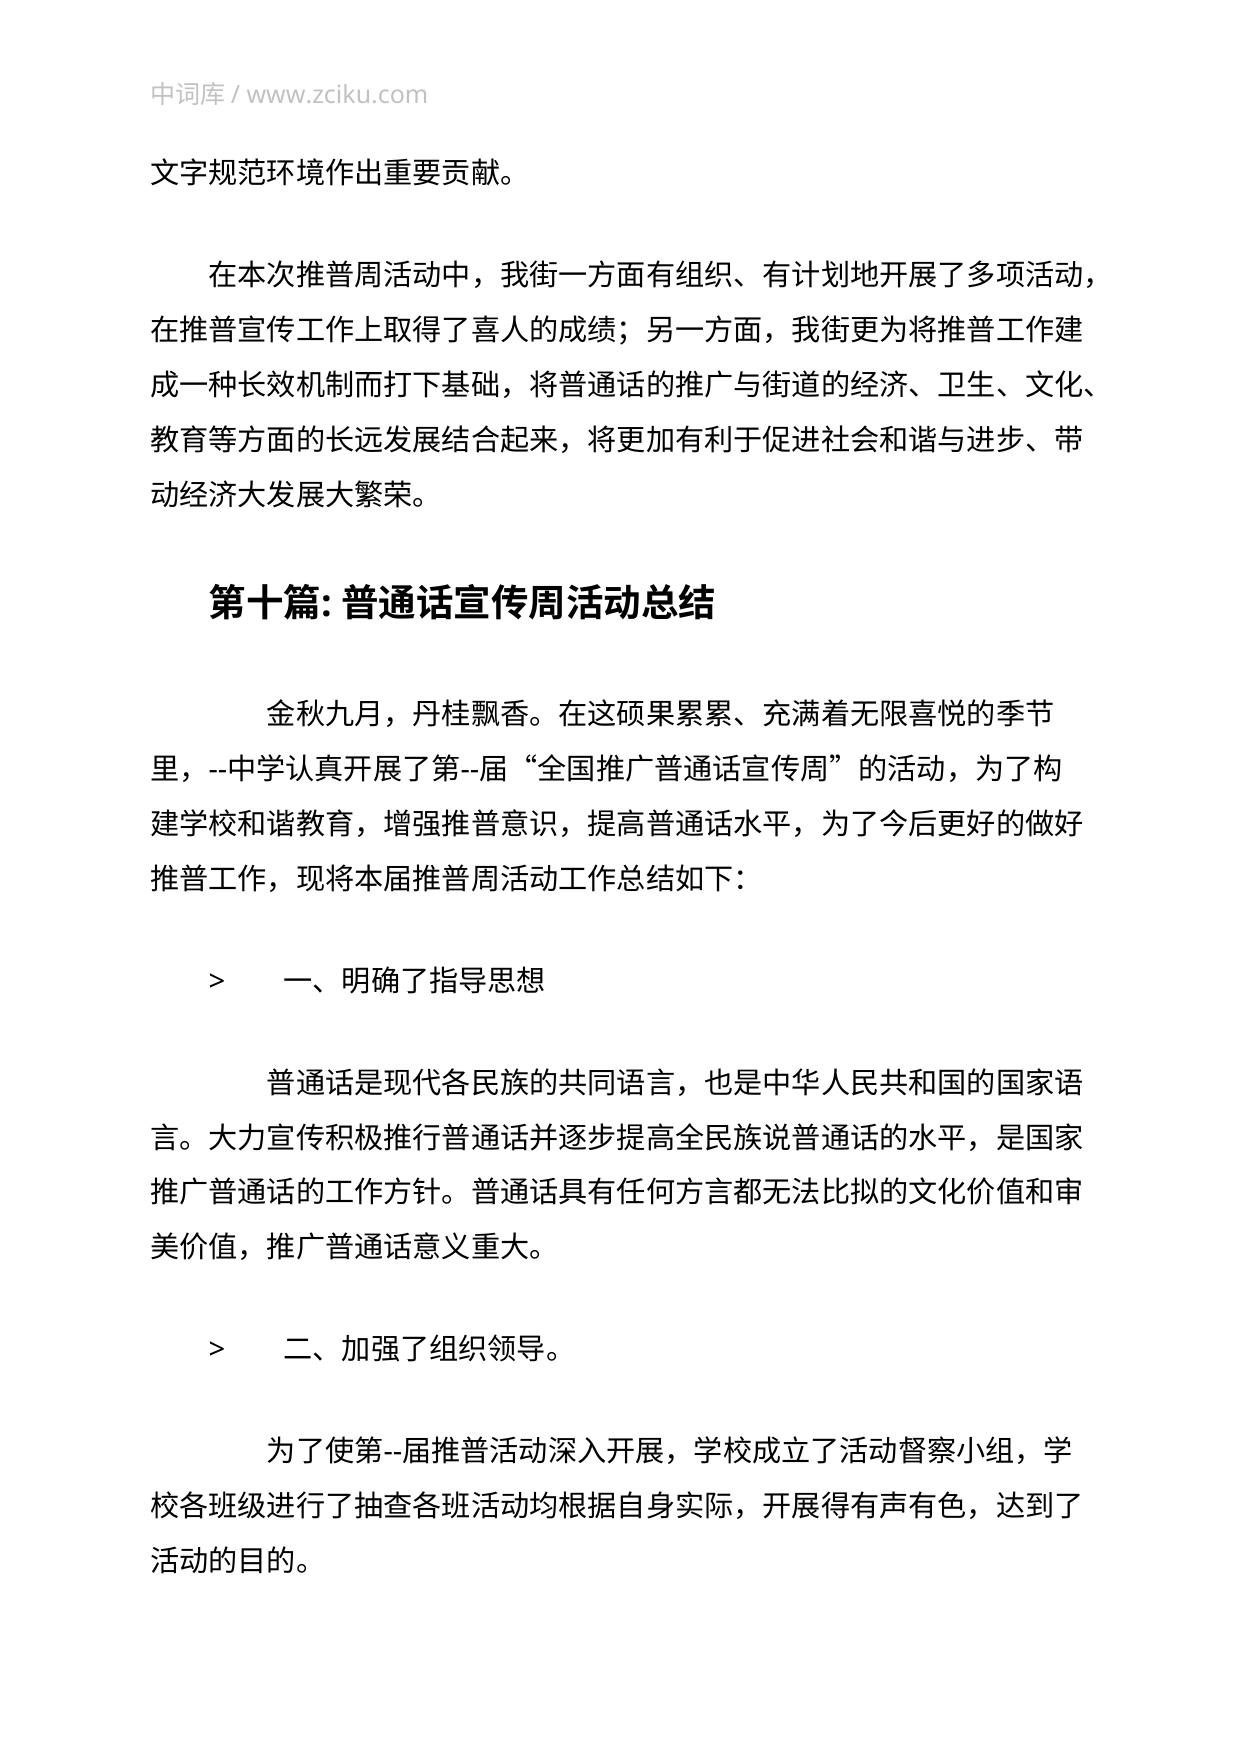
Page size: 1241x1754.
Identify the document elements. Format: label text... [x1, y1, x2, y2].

text > 二、加强了组织领导。 [150, 1326, 1090, 1368]
text > 一、明确了指导思想 [150, 957, 1090, 1000]
text 第十篇: 普通话宣传周活动总结 [150, 573, 1090, 628]
text 为了使第--届推普活动深入开展，学校成立了活动督察小组，学校各班级进行了抽查各班活动均根据自身实际，开展得有声有色，达到了活动的目的。 [150, 1428, 1090, 1580]
text 普通话是现代各民族的共同语言，也是中华人民共和国的国家语言。大力宣传积极推行普通话并逐步提高全民族说普通话的水平，是国家推广普通话的工作方针。普通话具有任何方言都无法比拟的文化价值和审美价值，推广普通话意义重大。 [150, 1059, 1090, 1266]
text 在本次推普周活动中，我街一方面有组织、有计划地开展了多项活动，在推普宣传工作上取得了喜人的成绩；另一方面，我街更为将推普工作建成一种长效机制而打下基础，将普通话的推广与街道的经济、卫生、文化、教育等方面的长远发展结合起来，将更加有利于促进社会和谐与进步、带动经济大发展大繁荣。 [150, 252, 1090, 514]
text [150, 150, 1090, 192]
text 金秋九月，丹桂飘香。在这硕果累累、充满着无限喜悦的季节里，--中学认真开展了第--届“全国推广普通话宣传周”的活动，为了构建学校和谐教育，增强推普意识，提高普通话水平，为了今后更好的做好推普工作，现将本届推普周活动工作总结如下： [150, 691, 1090, 898]
